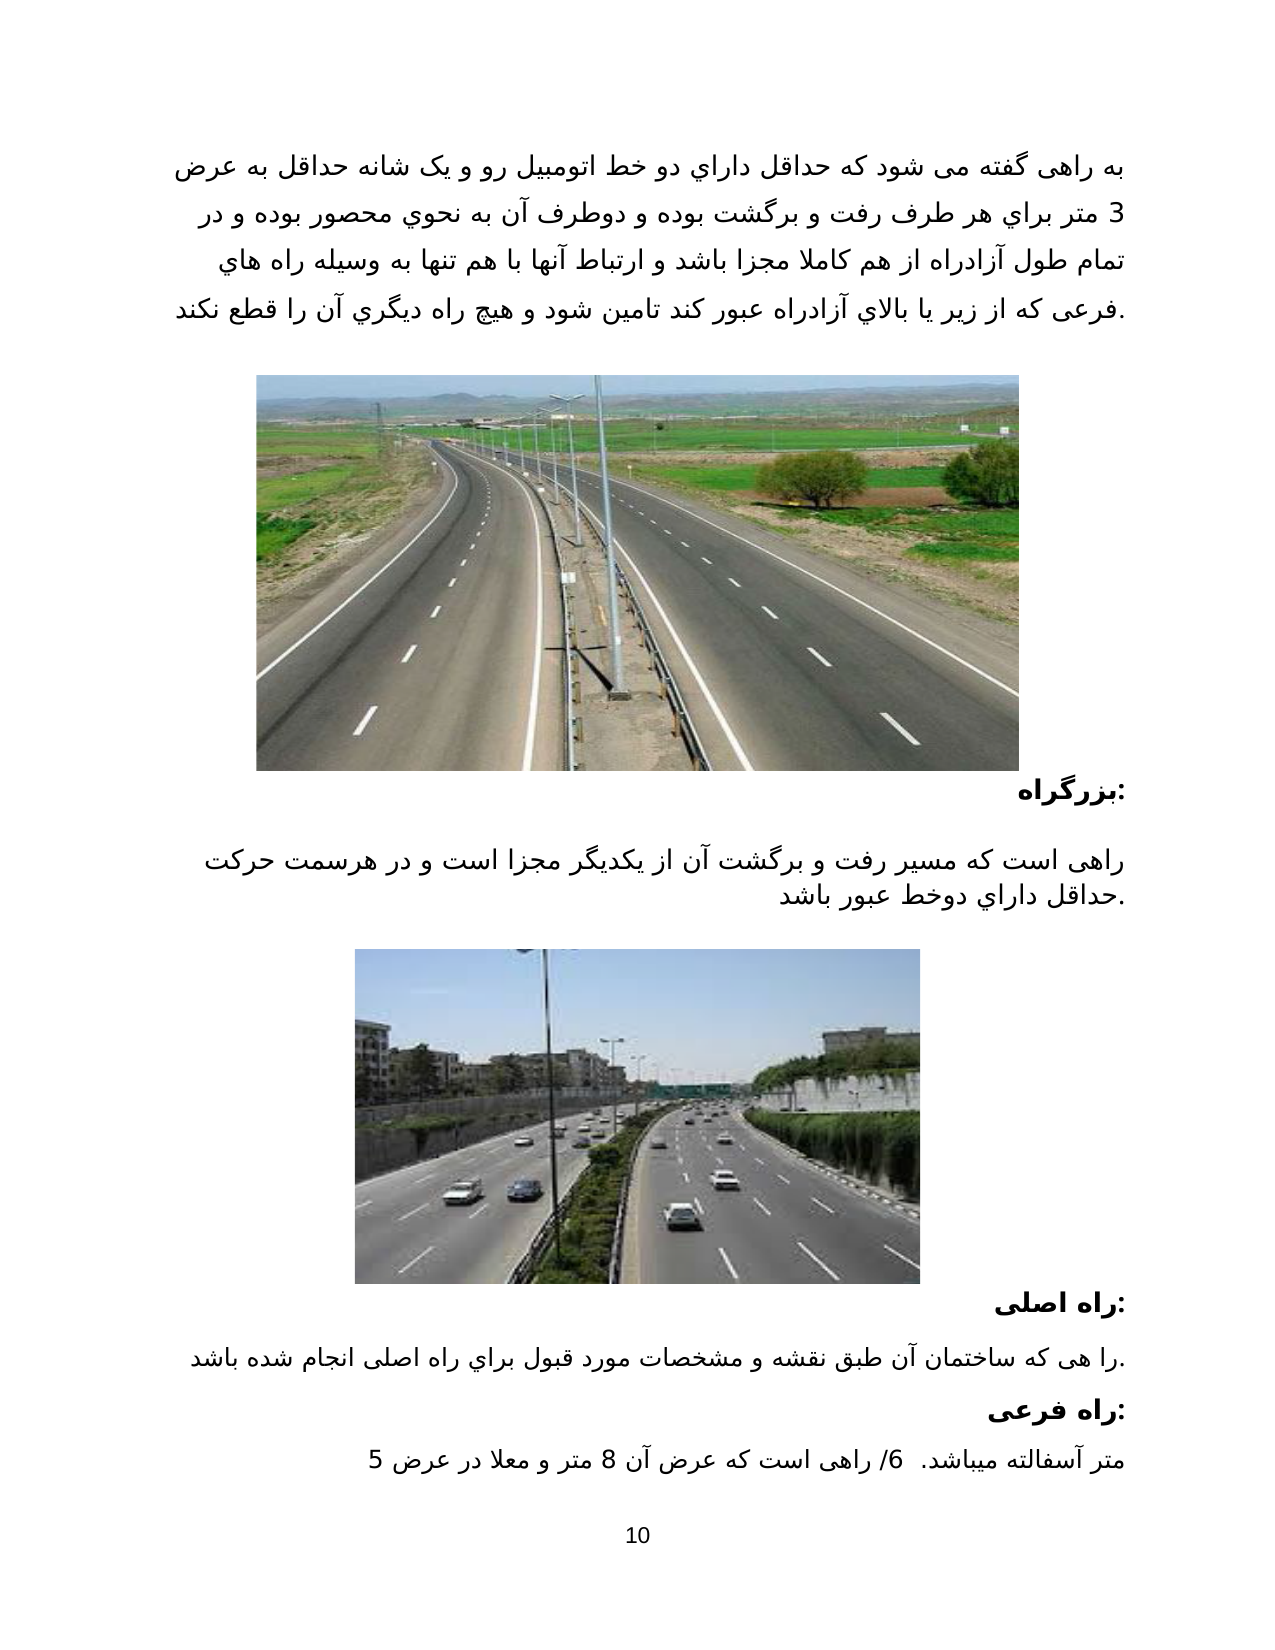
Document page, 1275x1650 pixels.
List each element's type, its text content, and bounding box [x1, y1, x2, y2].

text به راهی گفته می شود که حداقل داراي دو خط اتومبیل رو و یک شانه حداقل به عرض 3 متر براي هر طرف رفت و برگشت بوده و دوطرف آن به نحوي محصور بوده و در تمام طول آزادراه از هم کاملا مجزا باشد و ارتباط آنها با هم تنها به وسیله راه هاي فرعی که از زیر یا بالاي آزادراه عبور کند تامین شود و هیچ راه دیگري آن را قطع نکند. [150, 150, 1125, 326]
text راه اصلی: [150, 1284, 1125, 1321]
text را هی که ساختمان آن طبق نقشه و مشخصات مورد قبول براي راه اصلی انجام شده باشد. [150, 1339, 1125, 1373]
text راه فرعی: [150, 1390, 1125, 1427]
text متر آسفالته میباشد. 6/ راهی است که عرض آن 8 متر و معلا در عرض 5 [150, 1446, 1125, 1475]
text راهی است که مسیر رفت و برگشت آن از یکدیگر مجزا است و در هرسمت حرکت حداقل داراي دوخط عبور باشد. [150, 844, 1125, 913]
text بزرگراه: [150, 770, 1125, 807]
